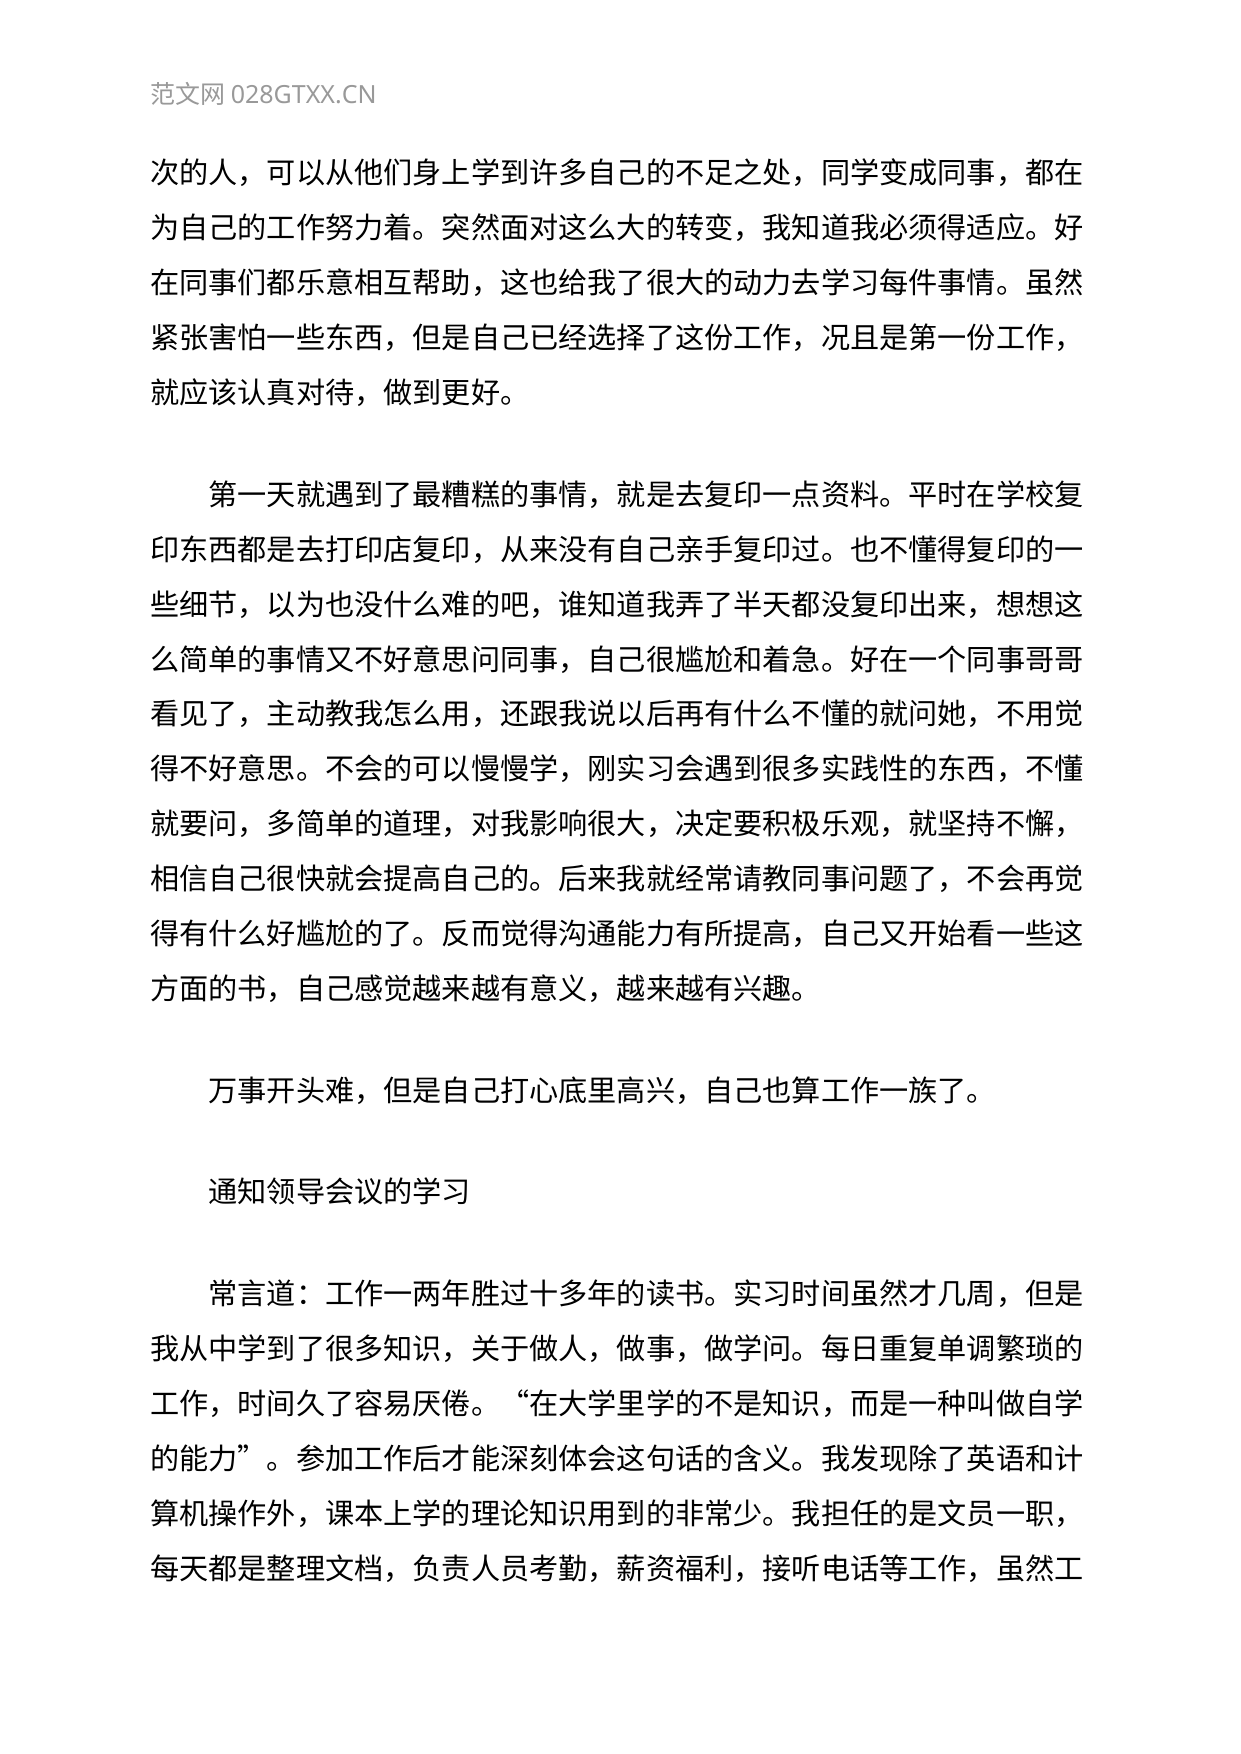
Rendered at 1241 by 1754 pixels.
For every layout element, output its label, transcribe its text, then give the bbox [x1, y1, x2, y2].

text 万事开头难，但是自己打心底里高兴，自己也算工作一族了。 [150, 1067, 1090, 1109]
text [150, 150, 1090, 412]
text 第一天就遇到了最糟糕的事情，就是去复印一点资料。平时在学校复印东西都是去打印店复印，从来没有自己亲手复印过。也不懂得复印的一些细节，以为也没什么难的吧，谁知道我弄了半天都没复印出来，想想这么简单的事情又不好意思问同事，自己很尴尬和着急。好在一个同事哥哥看见了，主动教我怎么用，还跟我说以后再有什么不懂的就问她，不用觉得不好意思。不会的可以慢慢学，刚实习会遇到很多实践性的东西，不懂就要问，多简单的道理，对我影响很大，决定要积极乐观，就坚持不懈，相信自己很快就会提高自己的。后来我就经常请教同事问题了，不会再觉得有什么好尴尬的了。反而觉得沟通能力有所提高，自己又开始看一些这方面的书，自己感觉越来越有意义，越来越有兴趣。 [150, 471, 1090, 1008]
text 通知领导会议的学习 [150, 1169, 1090, 1211]
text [150, 1271, 1090, 1587]
